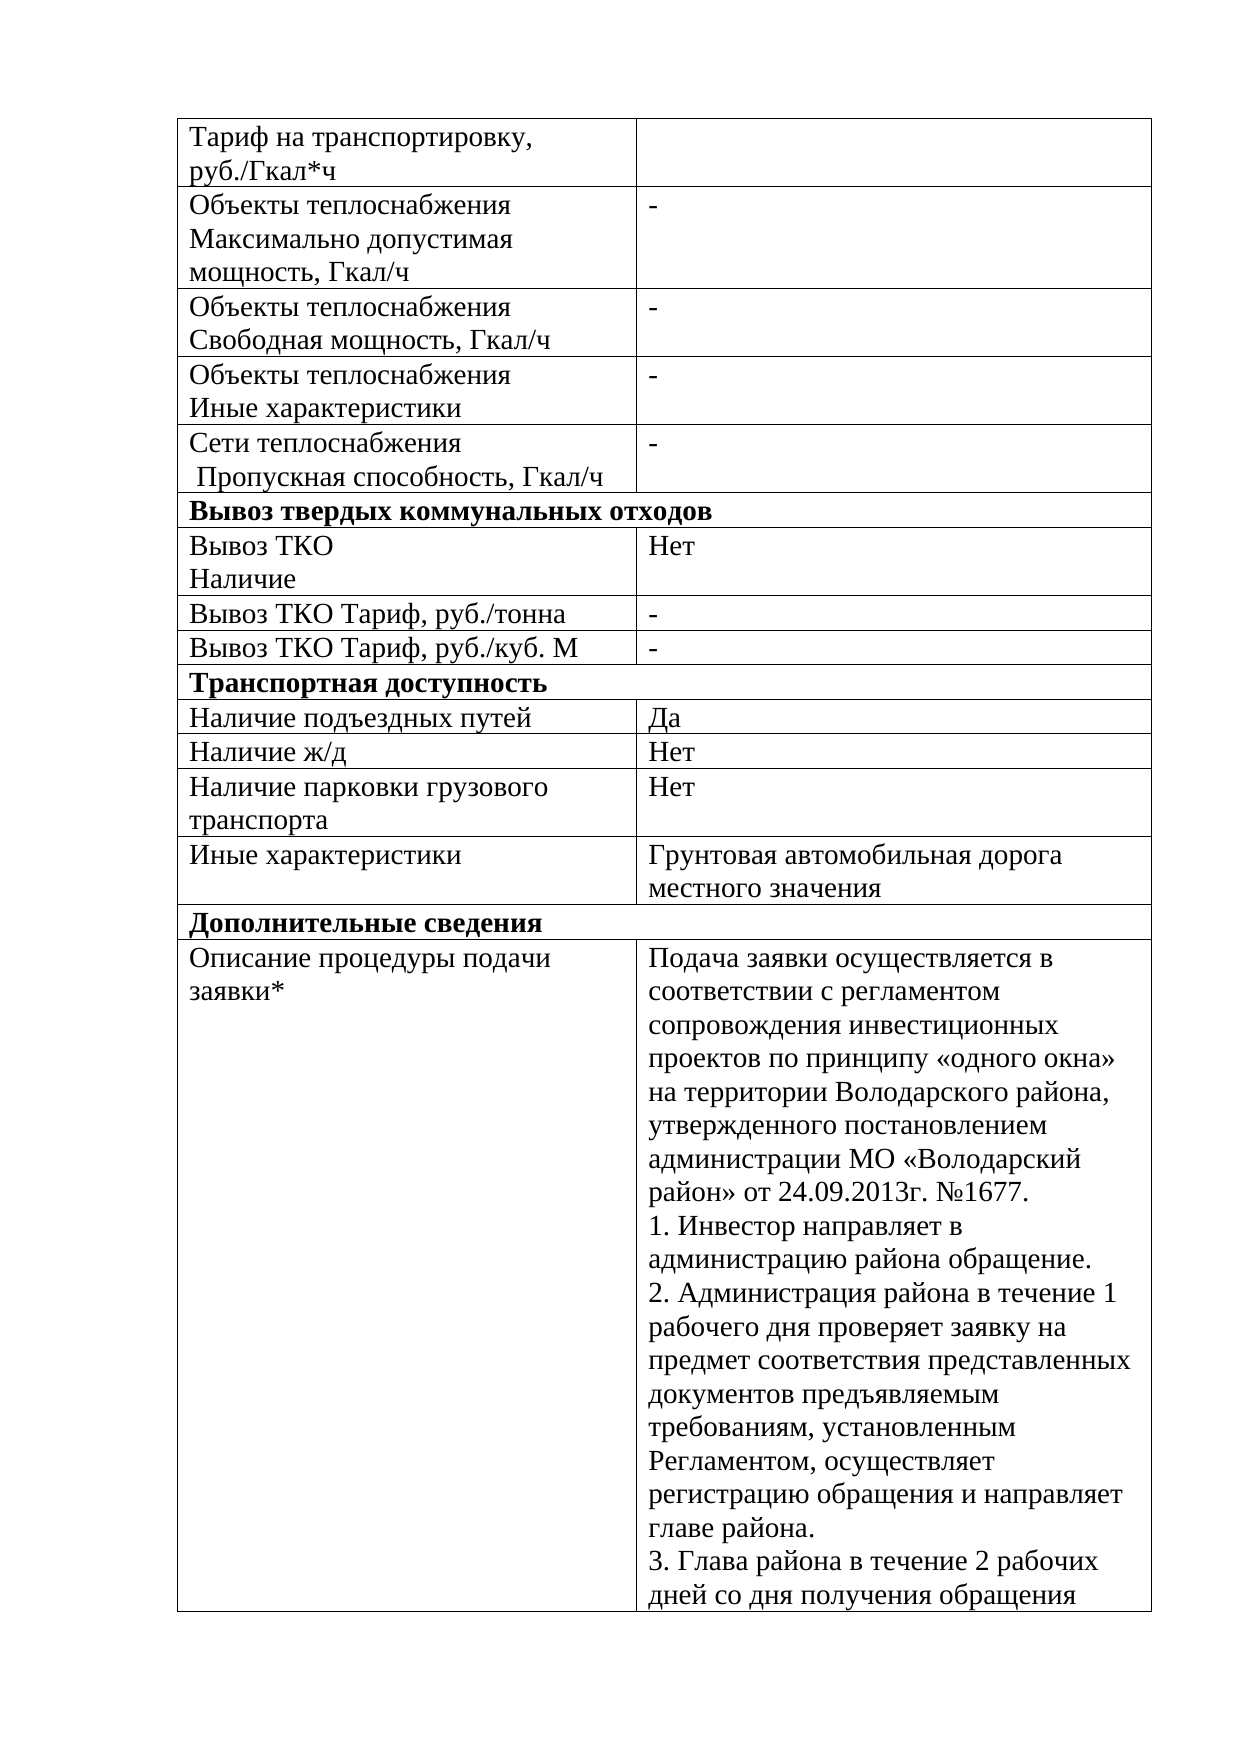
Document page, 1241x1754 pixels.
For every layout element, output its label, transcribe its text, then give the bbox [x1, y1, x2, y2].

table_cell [178, 940, 636, 1611]
table_cell Транспортная доступность [178, 665, 1151, 699]
table_cell Грунтовая автомобильная дорога местного значения [637, 837, 1151, 904]
table_cell - [637, 187, 1151, 288]
table_cell Объекты теплоснабжения Свободная мощность, Гкал/ч [178, 289, 636, 356]
table_cell - [637, 289, 1151, 356]
table_cell Наличие ж/д [178, 734, 636, 768]
table_cell Наличие парковки грузового транспорта [178, 769, 636, 836]
table_cell Вывоз ТКО Тариф, руб./куб. М [178, 631, 636, 664]
table_cell - [637, 631, 1151, 664]
table_cell Вывоз твердых коммунальных отходов [178, 493, 1151, 527]
table_cell Вывоз ТКО Наличие [178, 528, 636, 595]
table_cell Иные характеристики [178, 837, 636, 904]
table_cell - [637, 596, 1151, 629]
table_cell Нет [637, 769, 1151, 836]
table_cell Вывоз ТКО Тариф, руб./тонна [178, 596, 636, 629]
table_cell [178, 119, 636, 186]
table_cell Дополнительные сведения [178, 905, 1151, 939]
table_cell Сети теплоснабжения Пропускная способность, Гкал/ч [178, 425, 636, 492]
table_cell Объекты теплоснабжения Максимально допустимая мощность, Гкал/ч [178, 187, 636, 288]
table_cell Объекты теплоснабжения Иные характеристики [178, 357, 636, 424]
table_cell - [637, 425, 1151, 492]
table_cell - [637, 119, 1151, 186]
table_cell Наличие подъездных путей [178, 700, 636, 733]
table_cell - [637, 357, 1151, 424]
table_cell Нет [637, 734, 1151, 768]
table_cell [637, 940, 1151, 1611]
table_cell Да [637, 700, 1151, 733]
table_cell Нет [637, 528, 1151, 595]
